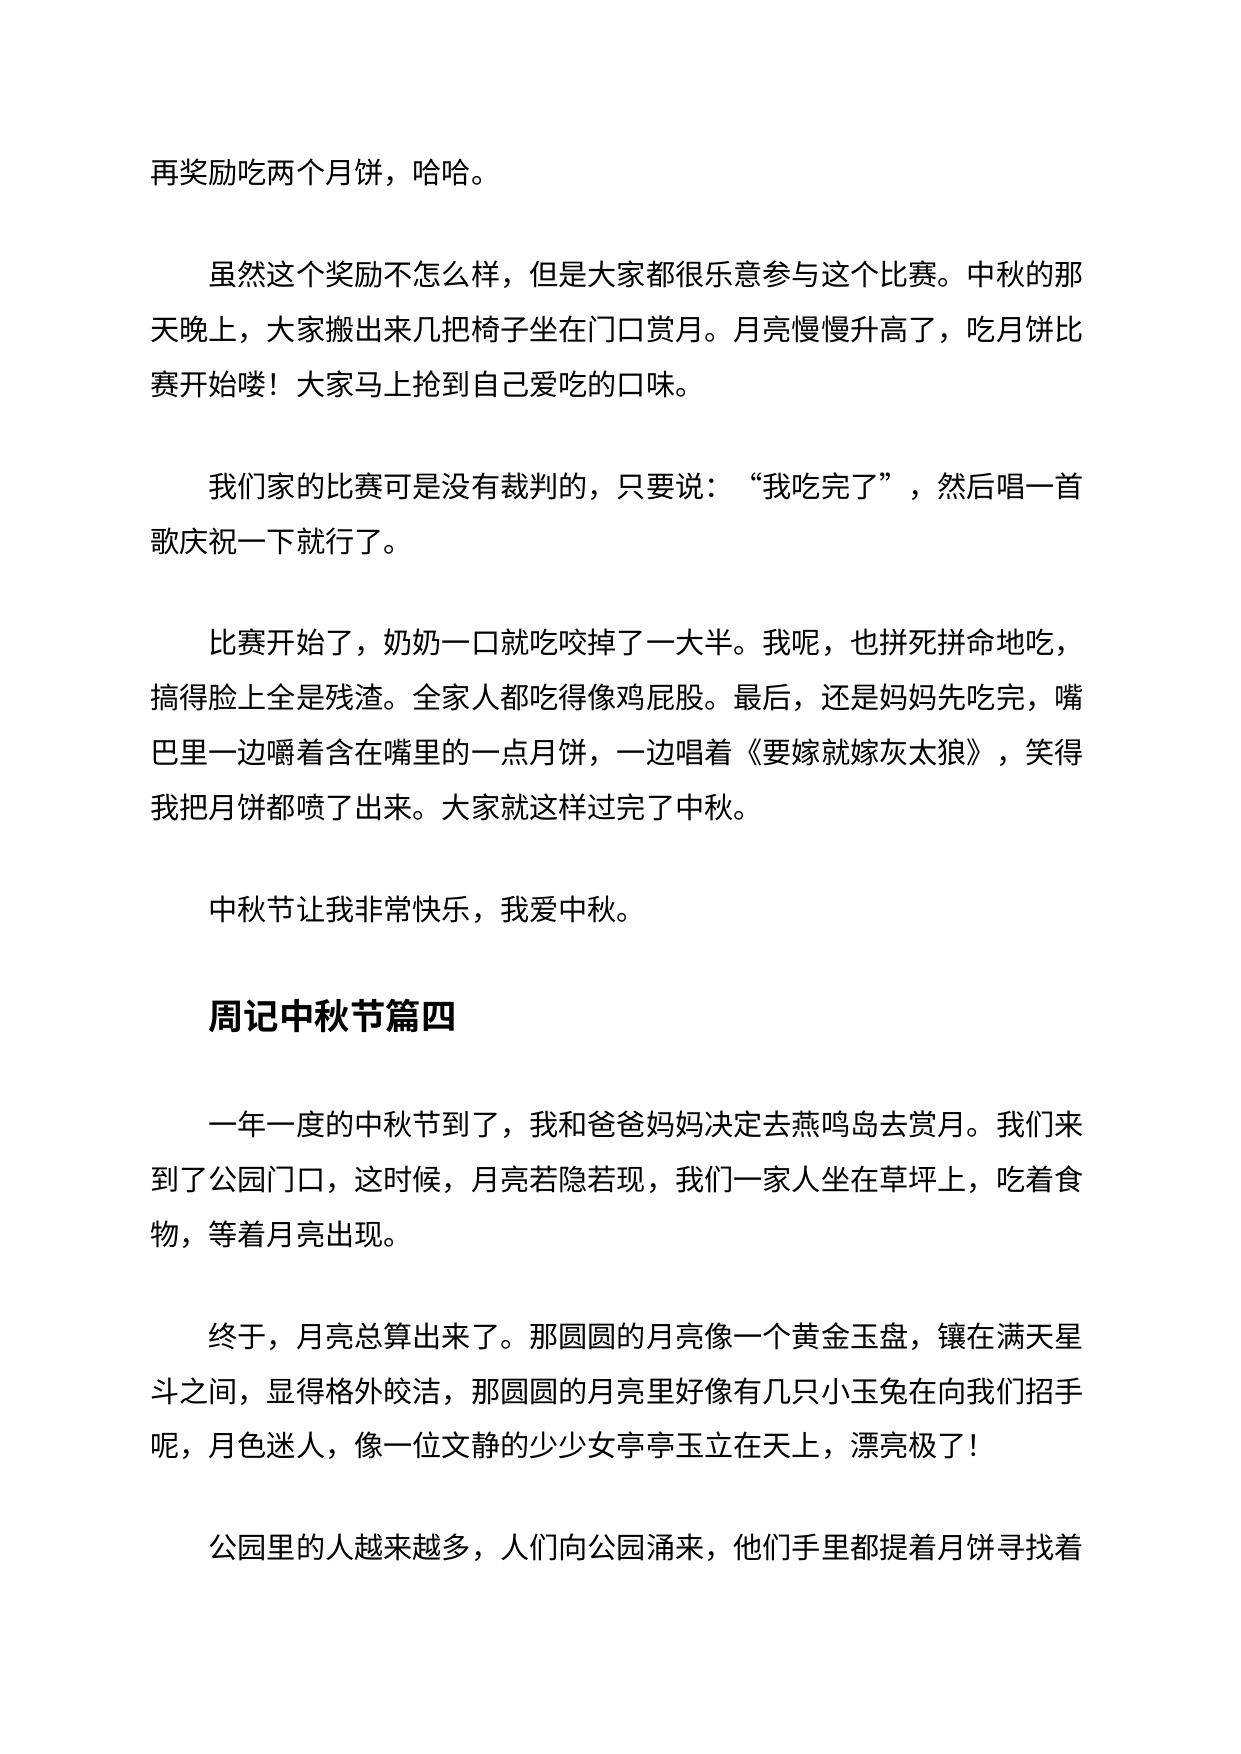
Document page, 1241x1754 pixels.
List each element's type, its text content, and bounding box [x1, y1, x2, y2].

text 虽然这个奖励不怎么样，但是大家都很乐意参与这个比赛。中秋的那天晚上，大家搬出来几把椅子坐在门口赏月。月亮慢慢升高了，吃月饼比赛开始喽！大家马上抢到自己爱吃的口味。 [150, 252, 1090, 404]
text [150, 150, 1090, 192]
text 终于，月亮总算出来了。那圆圆的月亮像一个黄金玉盘，镶在满天星斗之间，显得格外皎洁，那圆圆的月亮里好像有几只小玉兔在向我们招手呢，月色迷人，像一位文静的少少女亭亭玉立在天上，漂亮极了！ [150, 1313, 1090, 1465]
text 我们家的比赛可是没有裁判的，只要说：“我吃完了”，然后唱一首歌庆祝一下就行了。 [150, 463, 1090, 561]
text 比赛开始了，奶奶一口就吃咬掉了一大半。我呢，也拼死拼命地吃，搞得脸上全是残渣。全家人都吃得像鸡屁股。最后，还是妈妈先吃完，嘴巴里一边嚼着含在嘴里的一点月饼，一边唱着《要嫁就嫁灰太狼》，笑得我把月饼都喷了出来。大家就这样过完了中秋。 [150, 620, 1090, 827]
text 周记中秋节篇四 [150, 988, 1090, 1039]
text 中秋节让我非常快乐，我爱中秋。 [150, 886, 1090, 929]
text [150, 1525, 1090, 1567]
text 一年一度的中秋节到了，我和爸爸妈妈决定去燕鸣岛去赏月。我们来到了公园门口，这时候，月亮若隐若现，我们一家人坐在草坪上，吃着食物，等着月亮出现。 [150, 1102, 1090, 1254]
